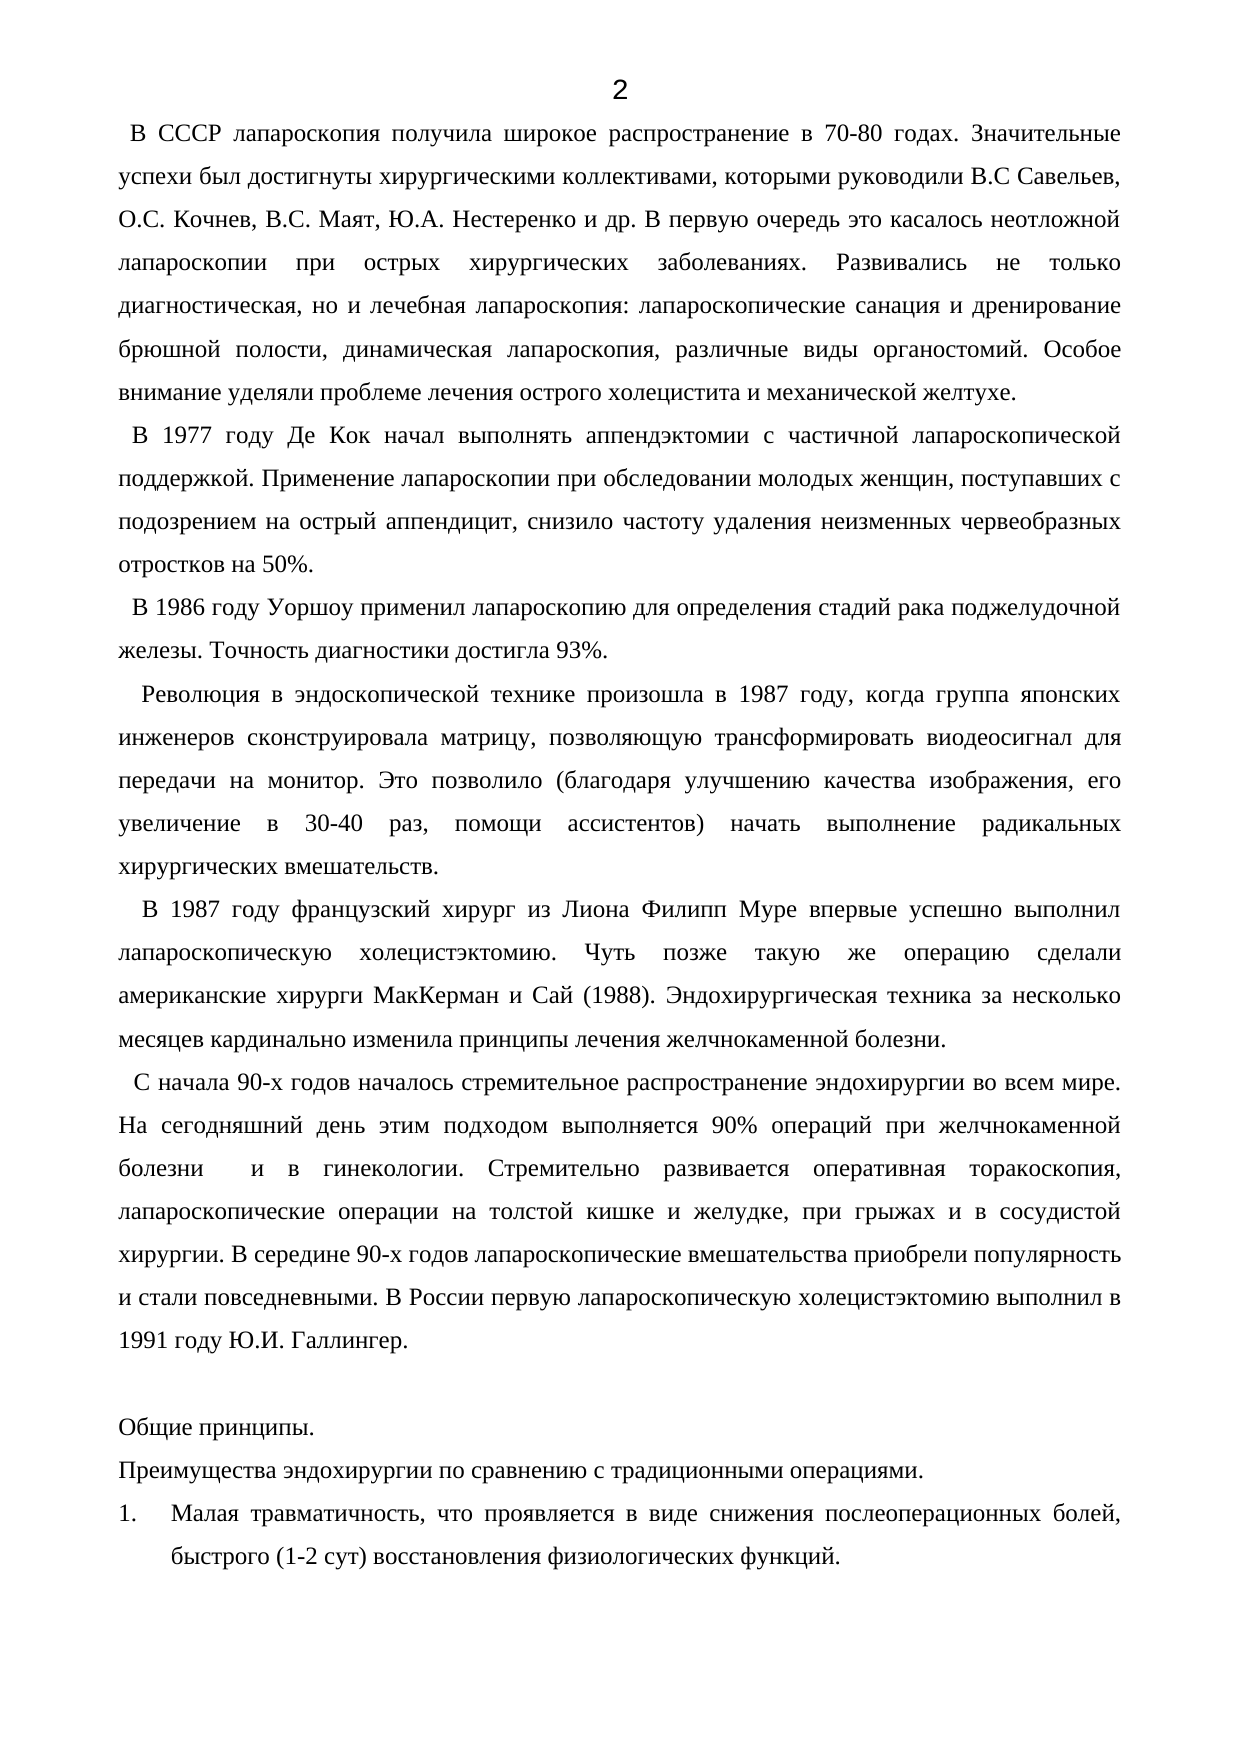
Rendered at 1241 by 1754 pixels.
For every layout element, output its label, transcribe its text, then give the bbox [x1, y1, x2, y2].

text В 1986 году Уоршоу применил лапароскопию для определения стадий рака поджелудочной железы. Точность диагностики достигла 93%. [118, 592, 1122, 664]
text Революция в эндоскопической технике произошла в 1987 году, когда группа японских инженеров сконструировала матрицу, позволяющую трансформировать виодеосигнал для передачи на монитор. Это позволило (благодаря улучшению качества изображения, его увеличение в 30-40 раз, помощи ассистентов) начать выполнение радикальных хирургических вмешательств. [118, 679, 1122, 880]
text В СССР лапароскопия получила широкое распространение в 70-80 годах. Значительные успехи был достигнуты хирургическими коллективами, которыми руководили В.С Савельев, О.С. Кочнев, В.С. Маят, Ю.А. Нестеренко и др. В первую очередь это касалось неотложной лапароскопии при острых хирургических заболеваниях. Развивались не только диагностическая, но и лечебная лапароскопия: лапароскопические санация и дренирование брюшной полости, динамическая лапароскопия, различные виды органостомий. Особое внимание уделяли проблеме лечения острого холецистита и механической желтухе. [118, 118, 1122, 406]
text Общие принципы. [118, 1412, 1122, 1441]
text Преимущества эндохирургии по сравнению с традиционными операциями. [118, 1455, 1122, 1484]
list Малая травматичность, что проявляется в виде снижения послеоперационных болей, быстрого (1-2 сут) восстановления физиологических функций. [118, 1498, 1122, 1570]
text В 1987 году французский хирург из Лиона Филипп Муре впервые успешно выполнил лапароскопическую холецистэктомию. Чуть позже такую же операцию сделали американские хирурги МакКерман и Сай (1988). Эндохирургическая техника за несколько месяцев кардинально изменила принципы лечения желчнокаменной болезни. [118, 894, 1122, 1052]
text В 1977 году Де Кок начал выполнять аппендэктомии с частичной лапароскопической поддержкой. Применение лапароскопии при обследовании молодых женщин, поступавших с подозрением на острый аппендицит, снизило частоту удаления неизменных червеобразных отростков на 50%. [118, 420, 1122, 578]
text С начала 90-х годов началось стремительное распространение эндохирургии во всем мире. На сегодняшний день этим подходом выполняется 90% операций при желчнокаменной болезни и в гинекологии. Стремительно развивается оперативная торакоскопия, лапароскопические операции на толстой кишке и желудке, при грыжах и в сосудистой хирургии. В середине 90-х годов лапароскопические вмешательства приобрели популярность и стали повседневными. В России первую лапароскопическую холецистэктомию выполнил в 1991 году Ю.И. Галлингер. [118, 1067, 1122, 1354]
